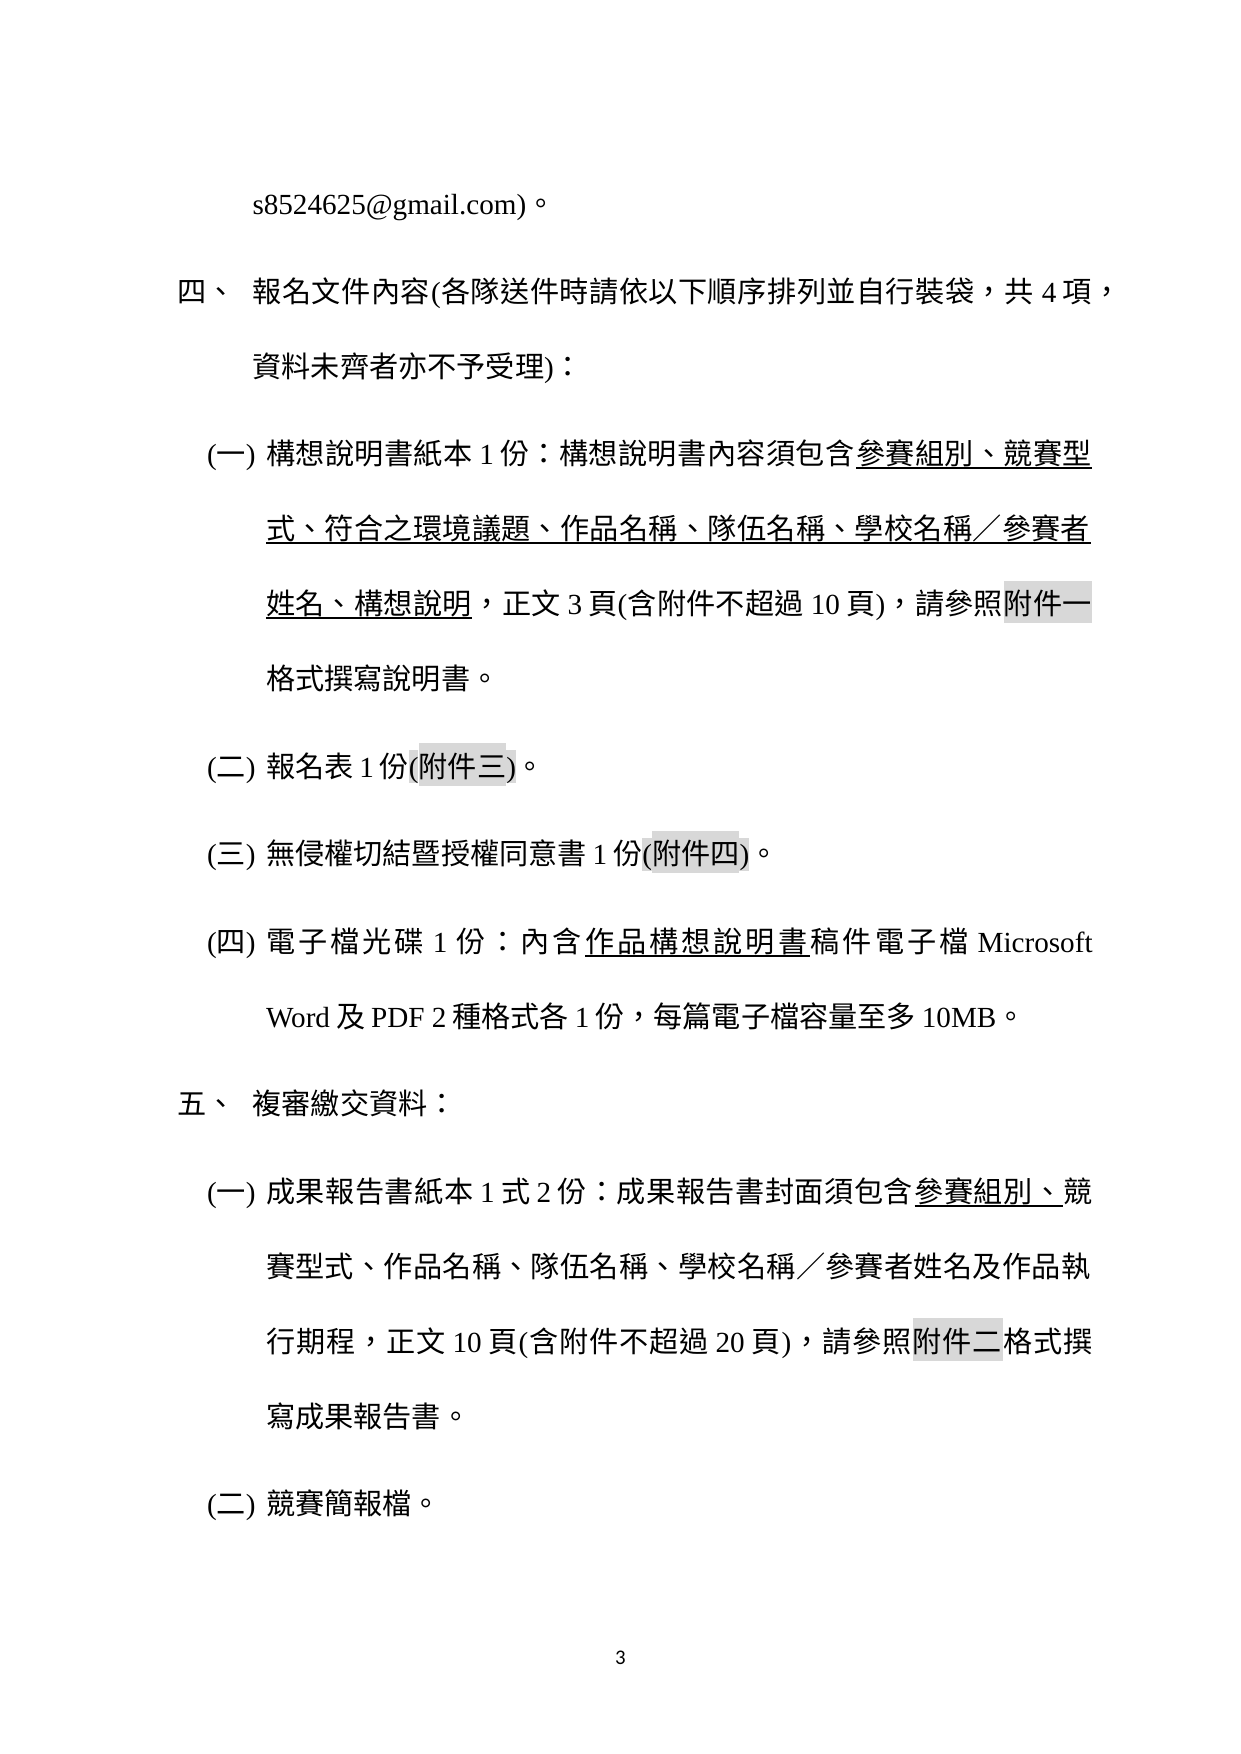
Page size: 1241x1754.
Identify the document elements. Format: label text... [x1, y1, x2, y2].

list 構想說明書紙本1份：構想說明書內容須包含參賽組別、競賽型式、符合之環境議題、作品名稱、隊伍名稱、學校名稱／參賽者姓名、構想說明，正文3頁(含附件不超過10頁)，請參照附件一格式撰寫說明書。 [207, 414, 1092, 714]
list 無侵權切結暨授權同意書1份(附件四)。 [207, 814, 1092, 889]
list 報名表1份(附件三)。 [207, 727, 1092, 802]
list 競賽簡報檔。 [207, 1464, 1092, 1539]
list 報名文件內容(各隊送件時請依以下順序排列並自行裝袋，共4項，資料未齊者亦不予受理)： [177, 252, 1092, 402]
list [177, 164, 1092, 239]
list 成果報告書紙本1式2份：成果報告書封面須包含參賽組別、競賽型式、作品名稱、隊伍名稱、學校名稱／參賽者姓名及作品執行期程，正文10頁(含附件不超過20頁)，請參照附件二格式撰寫成果報告書。 [207, 1152, 1092, 1452]
list 複審繳交資料： [177, 1064, 1092, 1139]
list 電子檔光碟1份：內含作品構想說明書稿件電子檔Microsoft Word及PDF 2種格式各1份，每篇電子檔容量至多10MB。 [207, 902, 1092, 1052]
